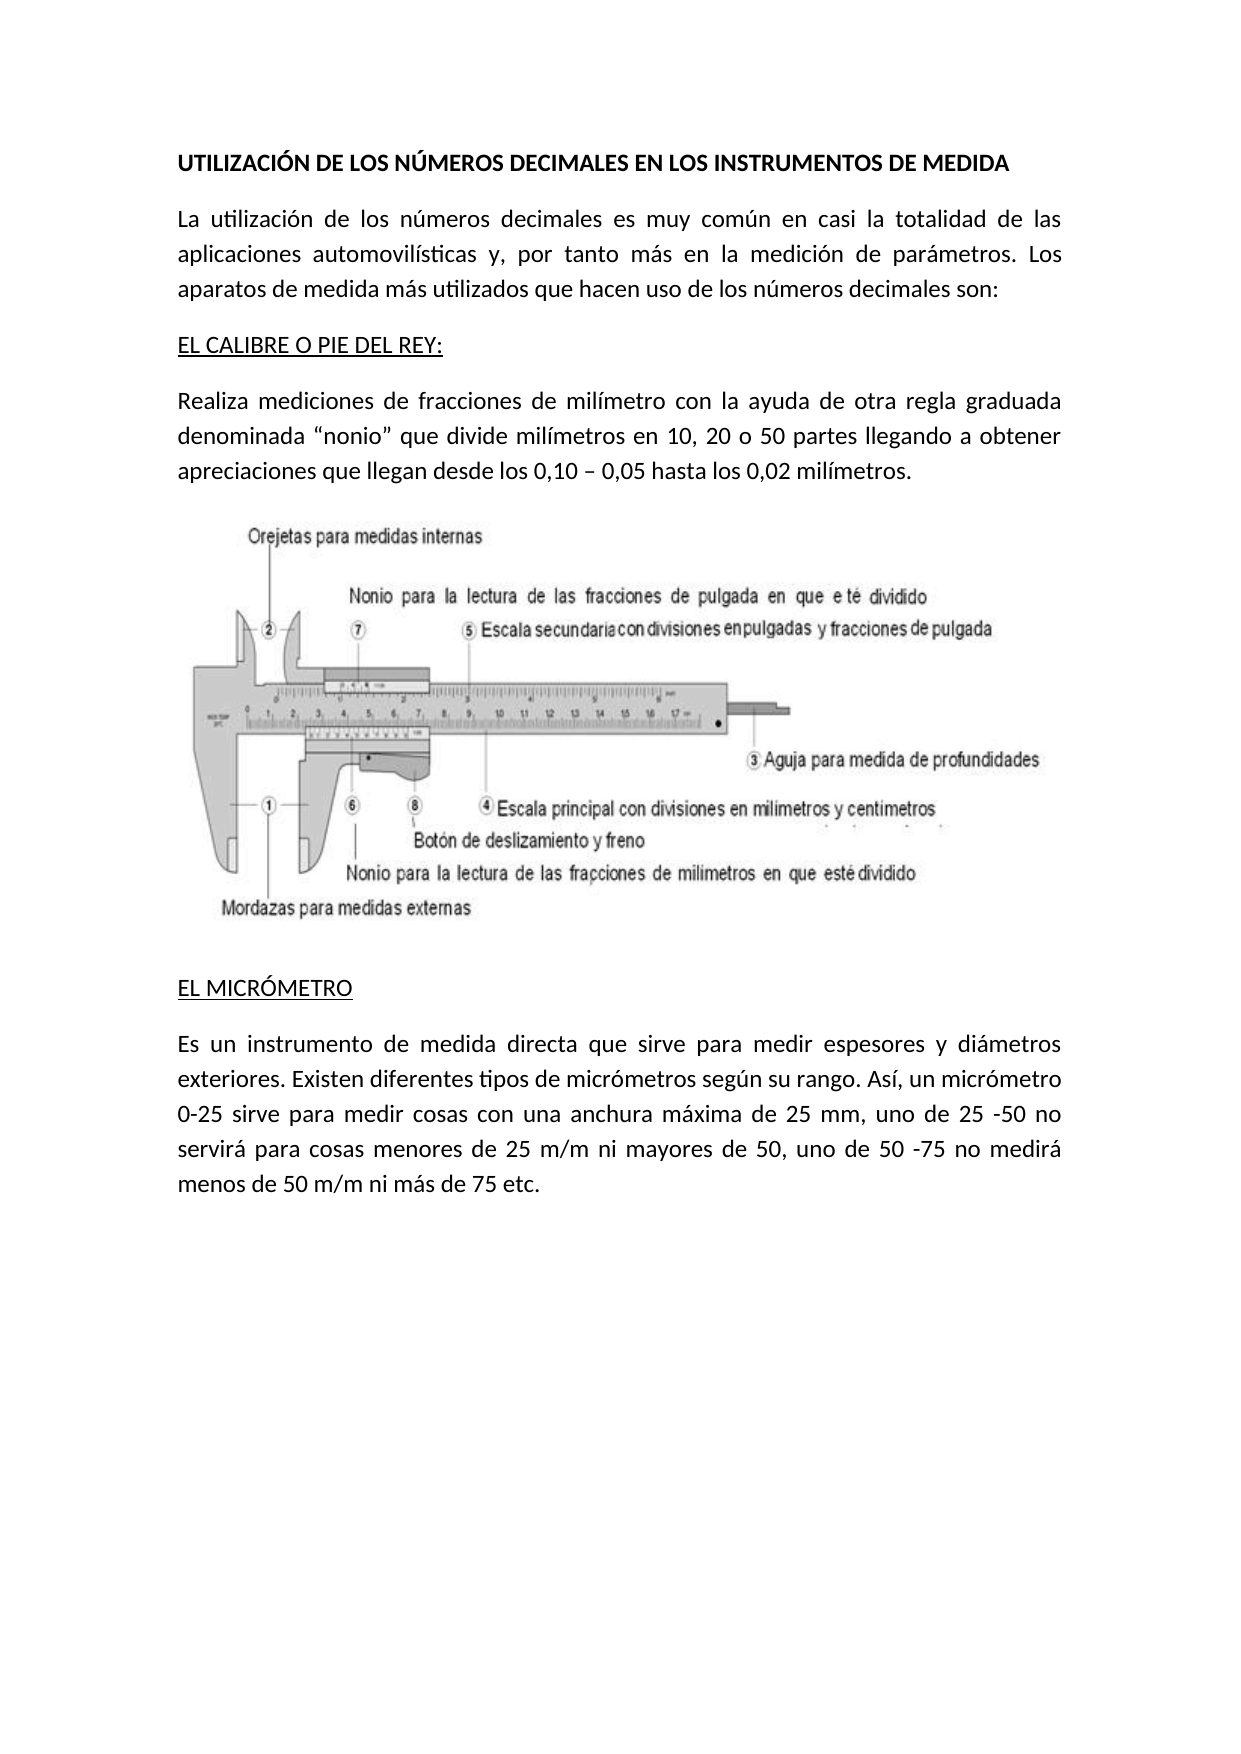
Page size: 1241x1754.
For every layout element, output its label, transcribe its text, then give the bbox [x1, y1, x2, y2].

text EL MICRÓMETRO [177, 973, 1063, 1003]
picture [177, 511, 1063, 948]
text UTILIZACIÓN DE LOS NÚMEROS DECIMALES EN LOS INSTRUMENTOS DE MEDIDA [177, 148, 1063, 178]
text La utilización de los números decimales es muy común en casi la totalidad de las aplicaciones automovilísticas y, por tanto más en la medición de parámetros. Los aparatos de medida más utilizados que hacen uso de los números decimales son: [177, 203, 1063, 304]
text EL CALIBRE O PIE DEL REY: [177, 329, 1063, 360]
text Realiza mediciones de fracciones de milímetro con la ayuda de otra regla graduada denominada “nonio” que divide milímetros en 10, 20 o 50 partes llegando a obtener apreciaciones que llegan desde los 0,10 – 0,05 hasta los 0,02 milímetros. [177, 385, 1063, 486]
text Es un instrumento de medida directa que sirve para medir espesores y diámetros exteriores. Existen diferentes tipos de micrómetros según su rango. Así, un micrómetro 0-25 sirve para medir cosas con una anchura máxima de 25 mm, uno de 25 -50 no servirá para cosas menores de 25 m/m ni mayores de 50, uno de 50 -75 no medirá menos de 50 m/m ni más de 75 etc. [177, 1028, 1063, 1199]
